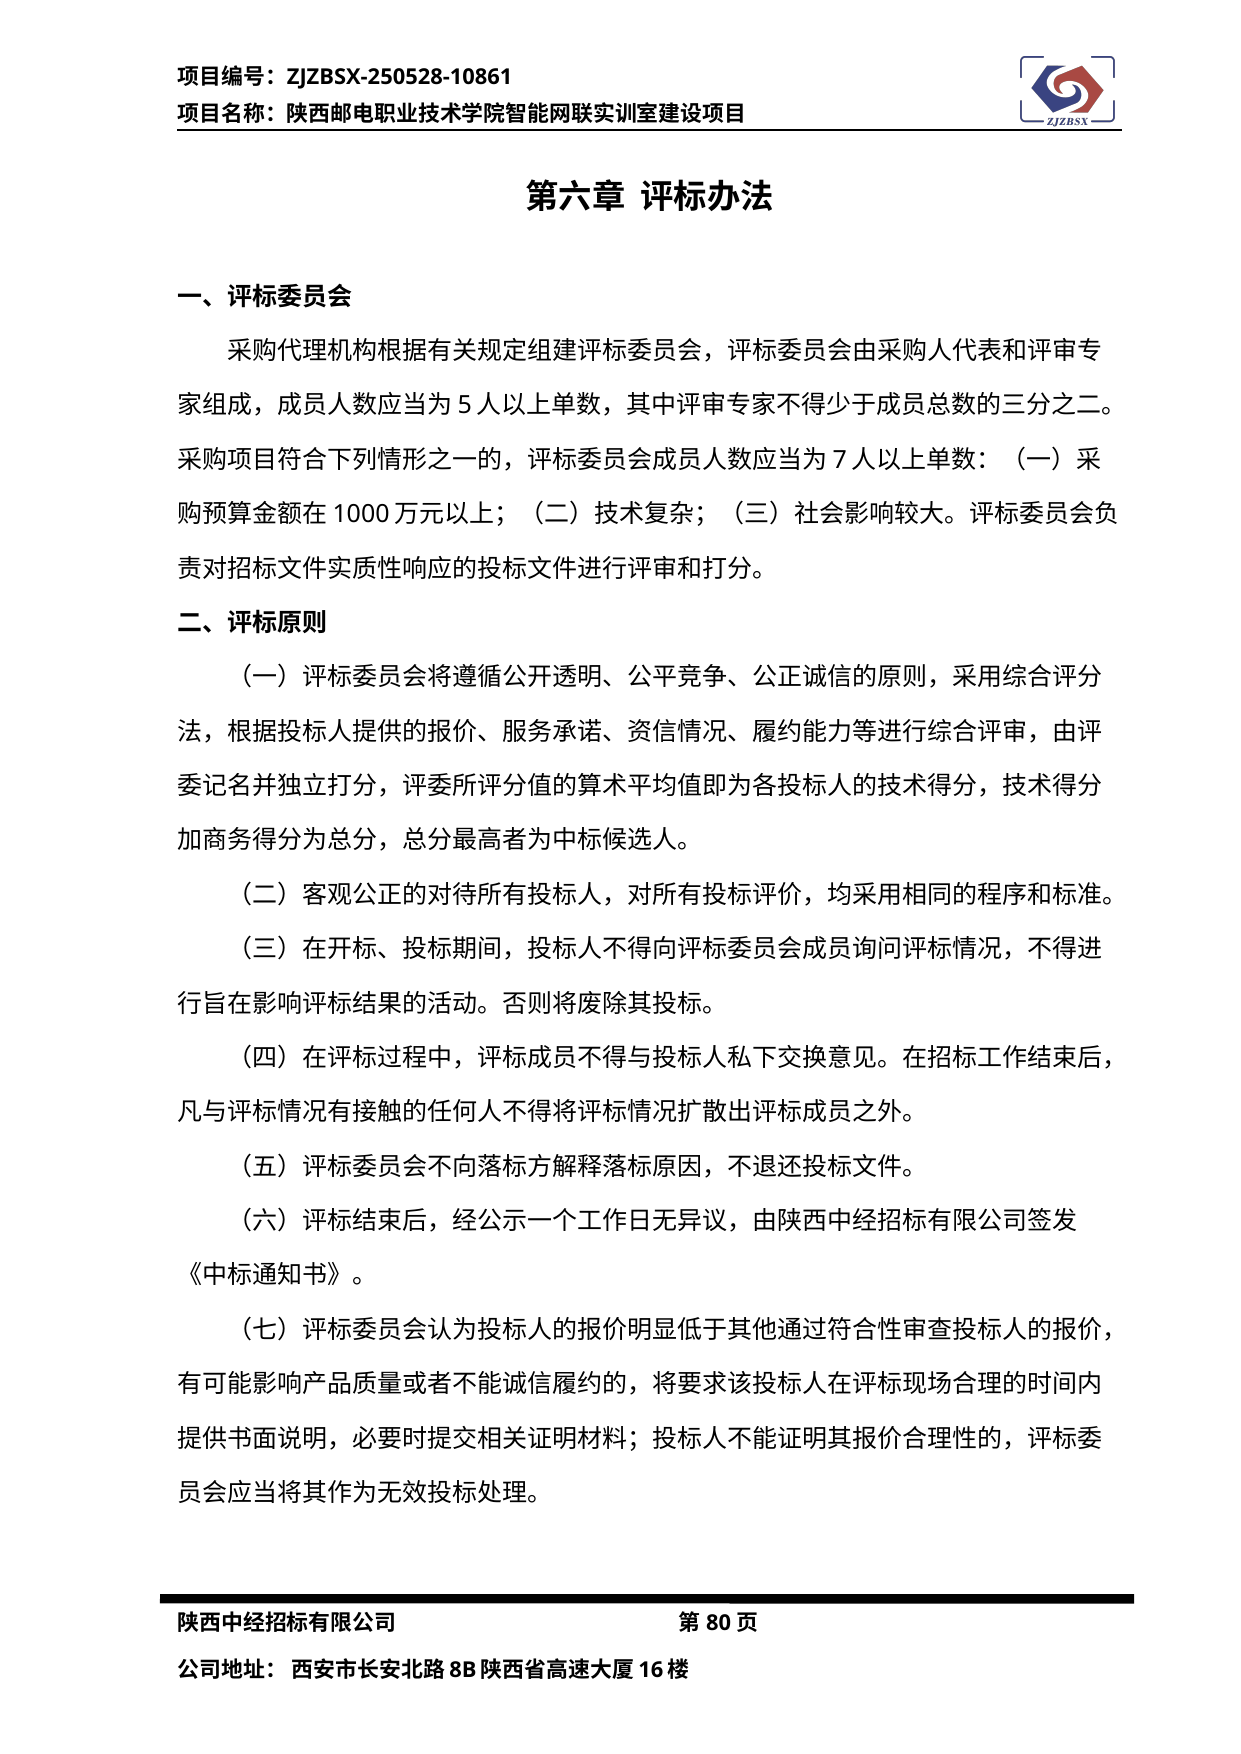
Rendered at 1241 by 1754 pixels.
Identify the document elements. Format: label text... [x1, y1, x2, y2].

text （二）客观公正的对待所有投标人，对所有投标评价，均采用相同的程序和标准。 [177, 874, 1122, 911]
text （七）评标委员会认为投标人的报价明显低于其他通过符合性审查投标人的报价，有可能影响产品质量或者不能诚信履约的，将要求该投标人在评标现场合理的时间内提供书面说明，必要时提交相关证明材料；投标人不能证明其报价合理性的，评标委员会应当将其作为无效投标处理。 [177, 1309, 1122, 1509]
subtitle 第六章 评标办法 [177, 169, 1122, 218]
text （一）评标委员会将遵循公开透明、公平竞争、公正诚信的原则，采用综合评分法，根据投标人提供的报价、服务承诺、资信情况、履约能力等进行综合评审，由评委记名并独立打分，评委所评分值的算术平均值即为各投标人的技术得分，技术得分加商务得分为总分，总分最高者为中标候选人。 [177, 657, 1122, 856]
text （三）在开标、投标期间，投标人不得向评标委员会成员询问评标情况，不得进行旨在影响评标结果的活动。否则将废除其投标。 [177, 929, 1122, 1019]
text （五）评标委员会不向落标方解释落标原因，不退还投标文件。 [177, 1146, 1122, 1182]
text 二、评标原则 [177, 602, 1122, 639]
text 采购代理机构根据有关规定组建评标委员会，评标委员会由采购人代表和评审专家组成，成员人数应当为5人以上单数，其中评审专家不得少于成员总数的三分之二。采购项目符合下列情形之一的，评标委员会成员人数应当为7人以上单数：（一）采购预算金额在1000万元以上；（二）技术复杂；（三）社会影响较大。评标委员会负责对招标文件实质性响应的投标文件进行评审和打分。 [177, 331, 1122, 584]
text （六）评标结束后，经公示一个工作日无异议，由陕西中经招标有限公司签发《中标通知书》。 [177, 1201, 1122, 1291]
picture [1017, 56, 1118, 127]
text 一、评标委员会 [177, 276, 1122, 312]
text （四）在评标过程中，评标成员不得与投标人私下交换意见。在招标工作结束后，凡与评标情况有接触的任何人不得将评标情况扩散出评标成员之外。 [177, 1037, 1122, 1128]
